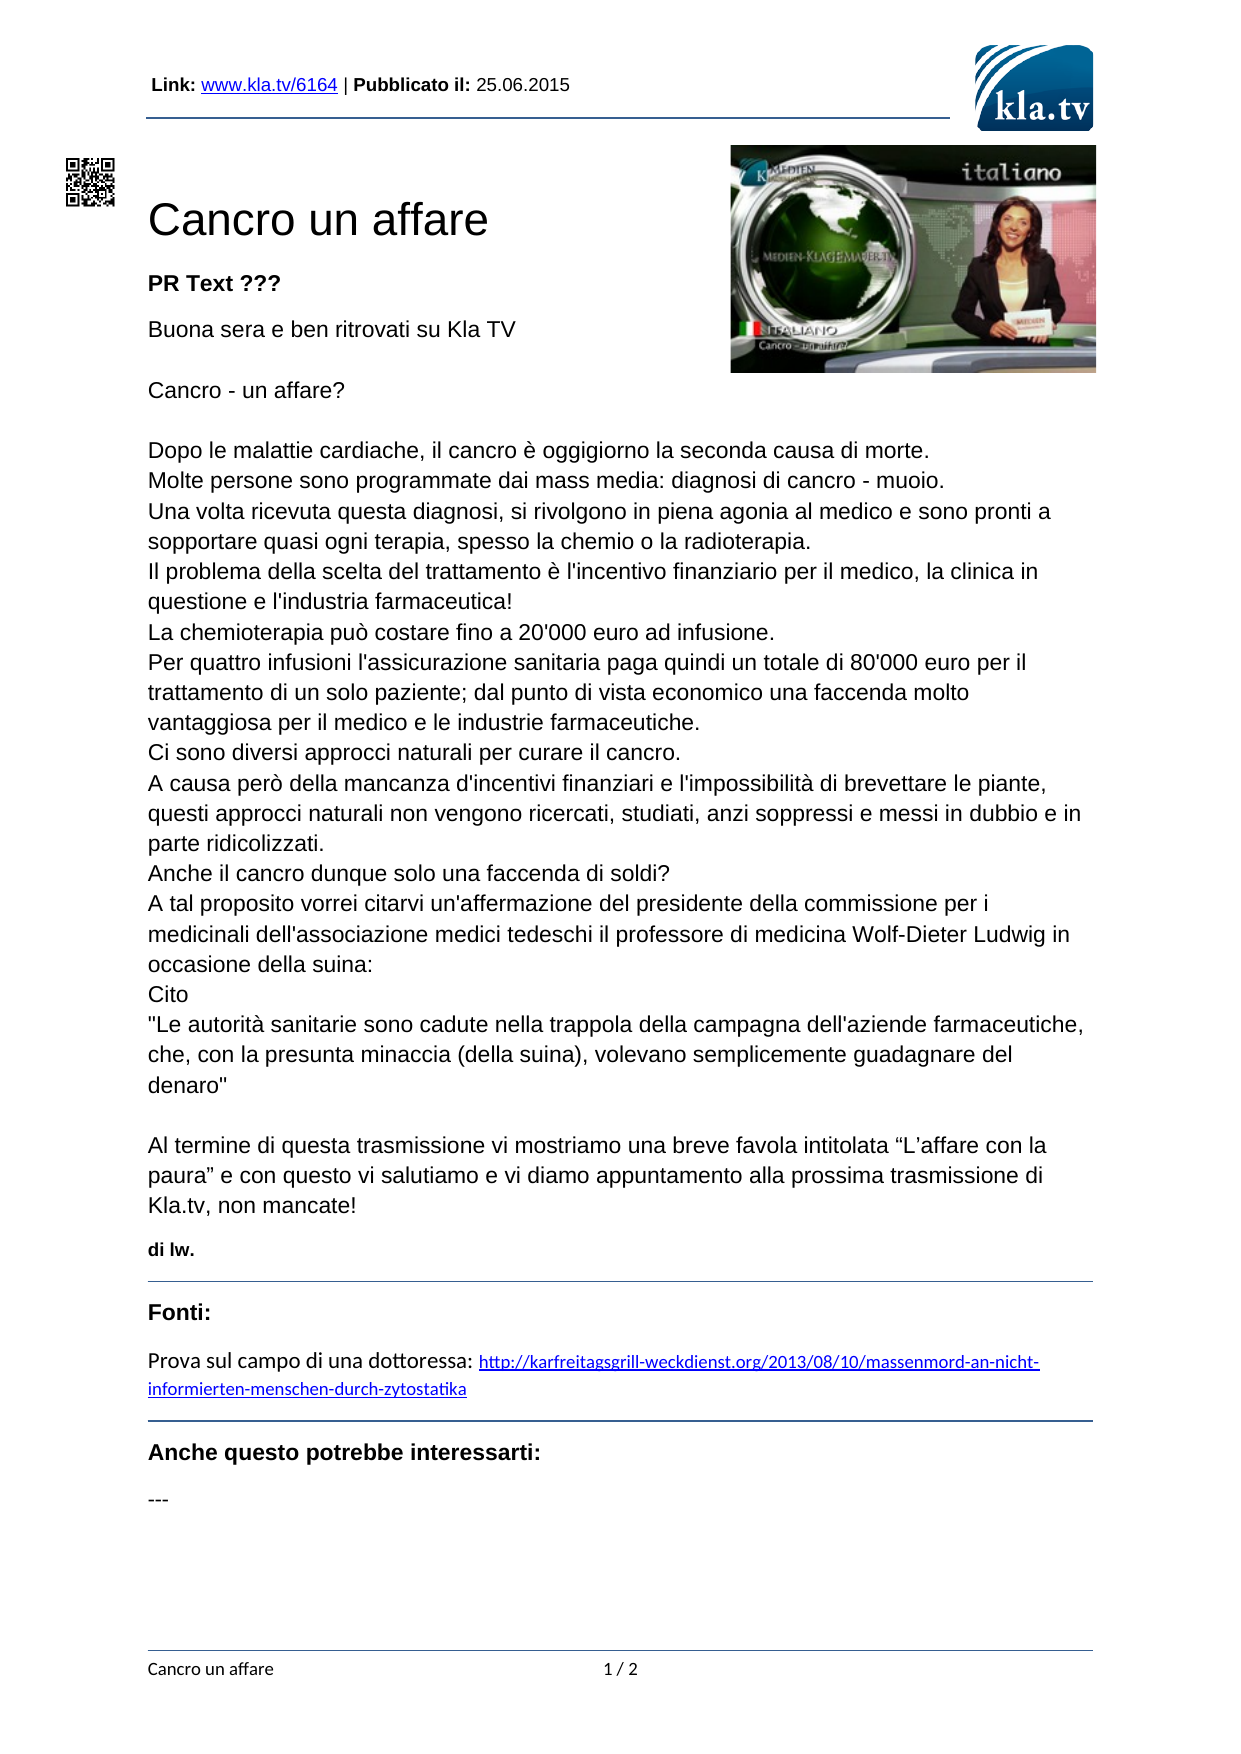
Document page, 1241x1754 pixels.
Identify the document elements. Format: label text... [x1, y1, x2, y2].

text Fonti: [148, 1282, 1093, 1325]
text Prova sul campo di una dottoressa: http://karfreitagsgrill-weckdienst.org/2013/08/10/massenmord-an-nicht-informierten-menschen-durch-zytostatika [148, 1346, 1093, 1400]
text --- [148, 1485, 1093, 1513]
text PR Text ??? [148, 269, 1093, 296]
text Buona sera e ben ritrovati su Kla TV Cancro - un affare? Dopo le malattie cardiache, il cancro è oggigiorno la seconda causa di morte. Molte persone sono programmate dai mass media: diagnosi di cancro - muoio. Una volta ricevuta questa diagnosi, si rivolgono in piena agonia al medico e sono pronti a sopportare quasi ogni terapia, spesso la chemio o la radioterapia. Il problema della scelta del trattamento è l'incentivo finanziario per il medico, la clinica in questione e l'industria farmaceutica! La chemioterapia può costare fino a 20'000 euro ad infusione. Per quattro infusioni l'assicurazione sanitaria paga quindi un totale di 80'000 euro per il trattamento di un solo paziente; dal punto di vista economico una faccenda molto vantaggiosa per il medico e le industrie farmaceutiche. Ci sono diversi approcci naturali per curare il cancro. A causa però della mancanza d'incentivi finanziari e l'impossibilità di brevettare le piante, questi approcci naturali non vengono ricercati, studiati, anzi soppressi e messi in dubbio e in parte ridicolizzati. Anche il cancro dunque solo una faccenda di soldi? A tal proposito vorrei citarvi un'affermazione del presidente della commissione per i medicinali dell'associazione medici tedeschi il professore di medicina Wolf-Dieter Ludwig in occasione della suina: Cito "Le autorità sanitarie sono cadute nella trappola della campagna dell'aziende farmaceutiche, che, con la presunta minaccia (della suina), volevano semplicemente guadagnare del denaro" Al termine di questa trasmissione vi mostriamo una breve favola intitolata “L’affare con la paura” e con questo vi salutiamo e vi diamo appuntamento alla prossima trasmissione di Kla.tv, non mancate! [148, 316, 1093, 1219]
text Cancro un affare [148, 192, 1093, 245]
text di lw. [148, 1239, 1093, 1261]
text Anche questo potrebbe interessarti: [148, 1422, 1093, 1465]
